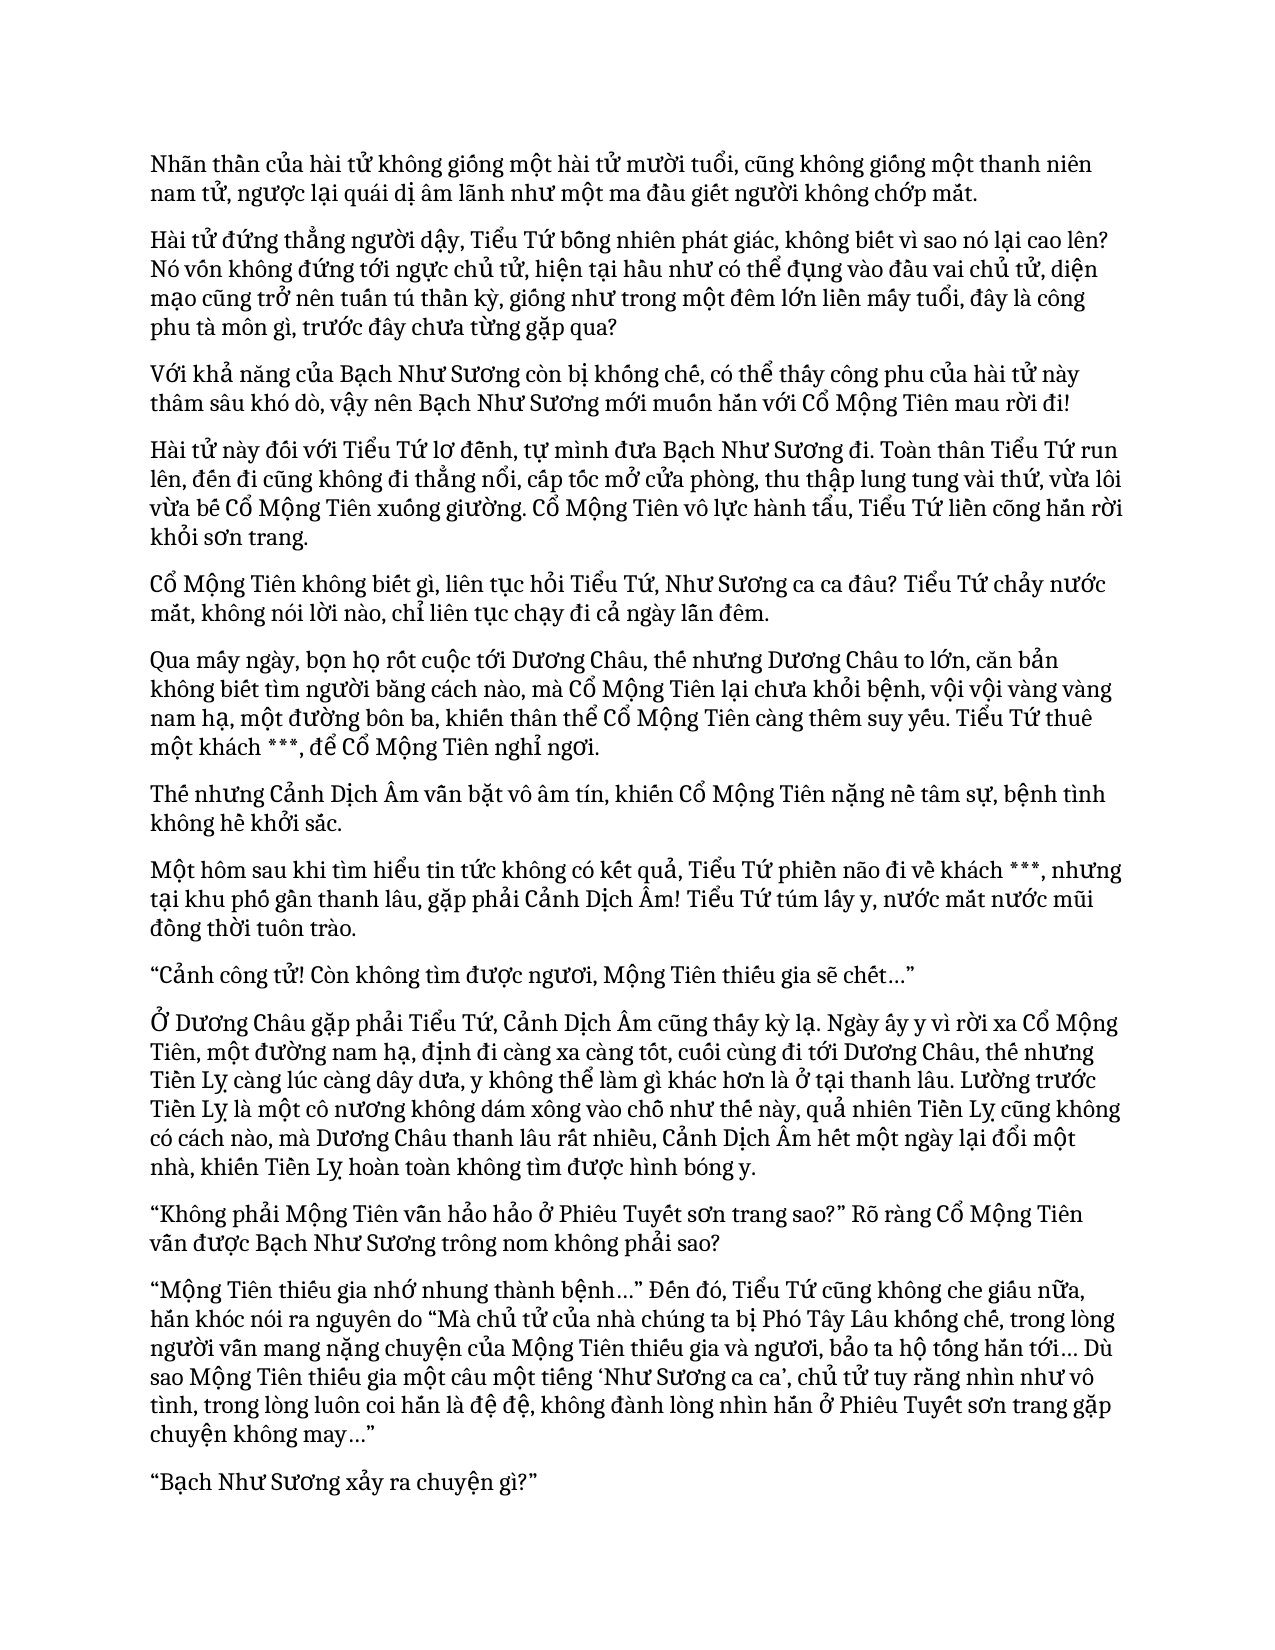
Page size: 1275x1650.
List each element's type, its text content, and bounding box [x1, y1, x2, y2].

text Hài tử này đối với Tiểu Tứ lơ đễnh, tự mình đưa Bạch Như Sương đi. Toàn thân Tiểu Tứ run lên, đến đi cũng không đi thẳng nổi, cấp tốc mở cửa phòng, thu thập lung tung vài thứ, vừa lôi vừa bế Cổ Mộng Tiên xuống giường. Cổ Mộng Tiên vô lực hành tẩu, Tiểu Tứ liền cõng hắn rời khỏi sơn trang. [150, 436, 1125, 551]
text Nhãn thần của hài tử không giống một hài tử mười tuổi, cũng không giống một thanh niên nam tử, ngược lại quái dị âm lãnh như một ma đầu giết người không chớp mắt. [150, 150, 1125, 207]
text Qua mấy ngày, bọn họ rốt cuộc tới Dương Châu, thế nhưng Dương Châu to lớn, căn bản không biết tìm người bằng cách nào, mà Cổ Mộng Tiên lại chưa khỏi bệnh, vội vội vàng vàng nam hạ, một đường bôn ba, khiến thân thể Cổ Mộng Tiên càng thêm suy yếu. Tiểu Tứ thuê một khách ***, để Cổ Mộng Tiên nghỉ ngơi. [150, 646, 1125, 761]
text “Không phải Mộng Tiên vẫn hảo hảo ở Phiêu Tuyết sơn trang sao?” Rõ ràng Cổ Mộng Tiên vẫn được Bạch Như Sương trông nom không phải sao? [150, 1200, 1125, 1257]
text Hài tử đứng thẳng người dậy, Tiểu Tứ bỗng nhiên phát giác, không biết vì sao nó lại cao lên? Nó vốn không đứng tới ngực chủ tử, hiện tại hầu như có thể đụng vào đầu vai chủ tử, diện mạo cũng trở nên tuấn tú thần kỳ, giống như trong một đêm lớn liền mấy tuổi, đây là công phu tà môn gì, trước đây chưa từng gặp qua? [150, 226, 1125, 341]
text Cổ Mộng Tiên không biết gì, liên tục hỏi Tiểu Tứ, Như Sương ca ca đâu? Tiểu Tứ chảy nước mắt, không nói lời nào, chỉ liên tục chạy đi cả ngày lẫn đêm. [150, 570, 1125, 627]
text Với khả năng của Bạch Như Sương còn bị khống chế, có thể thấy công phu của hài tử này thâm sâu khó dò, vậy nên Bạch Như Sương mới muốn hắn với Cổ Mộng Tiên mau rời đi! [150, 360, 1125, 417]
text “Bạch Như Sương xảy ra chuyện gì?” [150, 1467, 1125, 1496]
text “Mộng Tiên thiếu gia nhớ nhung thành bệnh…” Đến đó, Tiểu Tứ cũng không che giấu nữa, hắn khóc nói ra nguyên do “Mà chủ tử của nhà chúng ta bị Phó Tây Lâu khống chế, trong lòng người vẫn mang nặng chuyện của Mộng Tiên thiếu gia và ngươi, bảo ta hộ tống hắn tới… Dù sao Mộng Tiên thiếu gia một câu một tiếng ‘Như Sương ca ca’, chủ tử tuy rằng nhìn như vô tình, trong lòng luôn coi hắn là đệ đệ, không đành lòng nhìn hắn ở Phiêu Tuyết sơn trang gặp chuyện không may…” [150, 1276, 1125, 1449]
text Một hôm sau khi tìm hiểu tin tức không có kết quả, Tiểu Tứ phiền não đi về khách ***, nhưng tại khu phố gần thanh lâu, gặp phải Cảnh Dịch Âm! Tiểu Tứ túm lấy y, nước mắt nước mũi đồng thời tuôn trào. [150, 856, 1125, 942]
text Thế nhưng Cảnh Dịch Âm vẫn bặt vô âm tín, khiến Cổ Mộng Tiên nặng nề tâm sự, bệnh tình không hề khởi sắc. [150, 780, 1125, 837]
text Ở Dương Châu gặp phải Tiểu Tứ, Cảnh Dịch Âm cũng thấy kỳ lạ. Ngày ấy y vì rời xa Cổ Mộng Tiên, một đường nam hạ, định đi càng xa càng tốt, cuối cùng đi tới Dương Châu, thế nhưng Tiền Lỵ càng lúc càng dây dưa, y không thể làm gì khác hơn là ở tại thanh lâu. Lường trước Tiền Lỵ là một cô nương không dám xông vào chỗ như thế này, quả nhiên Tiền Lỵ cũng không có cách nào, mà Dương Châu thanh lâu rất nhiều, Cảnh Dịch Âm hết một ngày lại đổi một nhà, khiến Tiền Lỵ hoàn toàn không tìm được hình bóng y. [150, 1009, 1125, 1181]
text “Cảnh công tử! Còn không tìm được ngươi, Mộng Tiên thiếu gia sẽ chết…” [150, 961, 1125, 990]
